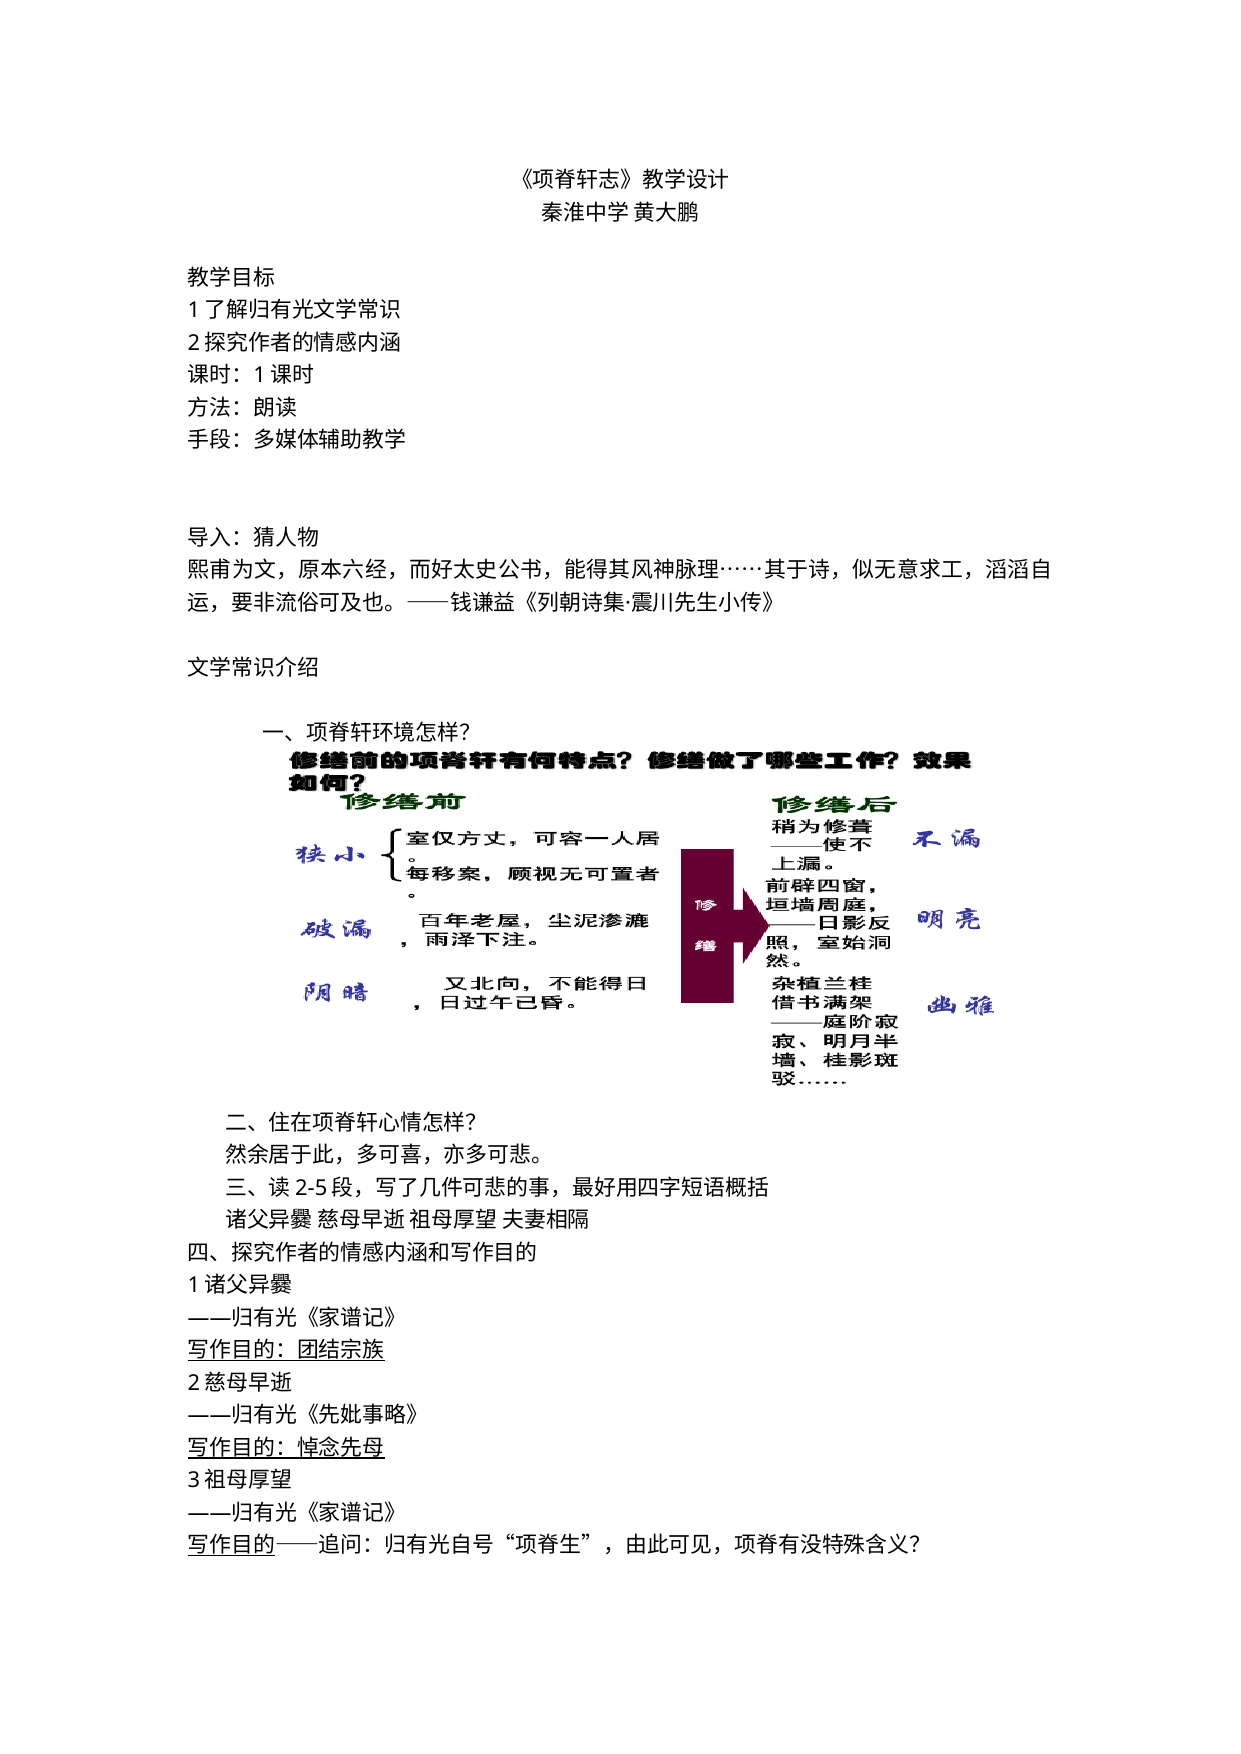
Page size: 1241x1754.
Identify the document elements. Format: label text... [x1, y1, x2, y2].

text 1了解归有光文学常识 [187, 292, 1053, 324]
text 2慈母早逝 [187, 1364, 1053, 1397]
text 秦淮中学 黄大鹏 [187, 194, 1053, 227]
text 熙甫为文，原本六经，而好太史公书，能得其风神脉理……其于诗，似无意求工，滔滔自运，要非流俗可及也。——钱谦益《列朝诗集·震川先生小传》 [187, 552, 1053, 617]
text 方法：朗读 [187, 389, 1053, 422]
picture [262, 747, 1024, 1101]
text 文学常识介绍 [187, 649, 1053, 682]
text 写作目的：团结宗族 [187, 1332, 1053, 1364]
text 1诸父异爨 [187, 1267, 1053, 1299]
text 《项脊轩志》教学设计 [187, 162, 1053, 194]
text 3祖母厚望 [187, 1462, 1053, 1494]
text 四、探究作者的情感内涵和写作目的 [187, 1234, 1053, 1267]
text 写作目的：悼念先母 [187, 1429, 1053, 1462]
text 二、住在项脊轩心情怎样？ [225, 1104, 1053, 1137]
text 手段：多媒体辅助教学 [187, 422, 1053, 454]
text 课时：1课时 [187, 357, 1053, 389]
text ——归有光《家谱记》 [187, 1494, 1053, 1527]
text 教学目标 [187, 259, 1053, 292]
text 然余居于此，多可喜，亦多可悲。 [225, 1137, 1053, 1169]
text 一、项脊轩环境怎样？ [262, 714, 1053, 747]
text ——归有光《先妣事略》 [187, 1397, 1053, 1429]
text 诸父异爨 慈母早逝 祖母厚望 夫妻相隔 [225, 1202, 1053, 1234]
text ——归有光《家谱记》 [187, 1299, 1053, 1332]
text 2探究作者的情感内涵 [187, 324, 1053, 357]
text 写作目的——追问：归有光自号“项脊生”，由此可见，项脊有没特殊含义？ [187, 1527, 1053, 1559]
text 三、读2-5段，写了几件可悲的事，最好用四字短语概括 [225, 1169, 1053, 1202]
text 导入：猜人物 [187, 519, 1053, 552]
